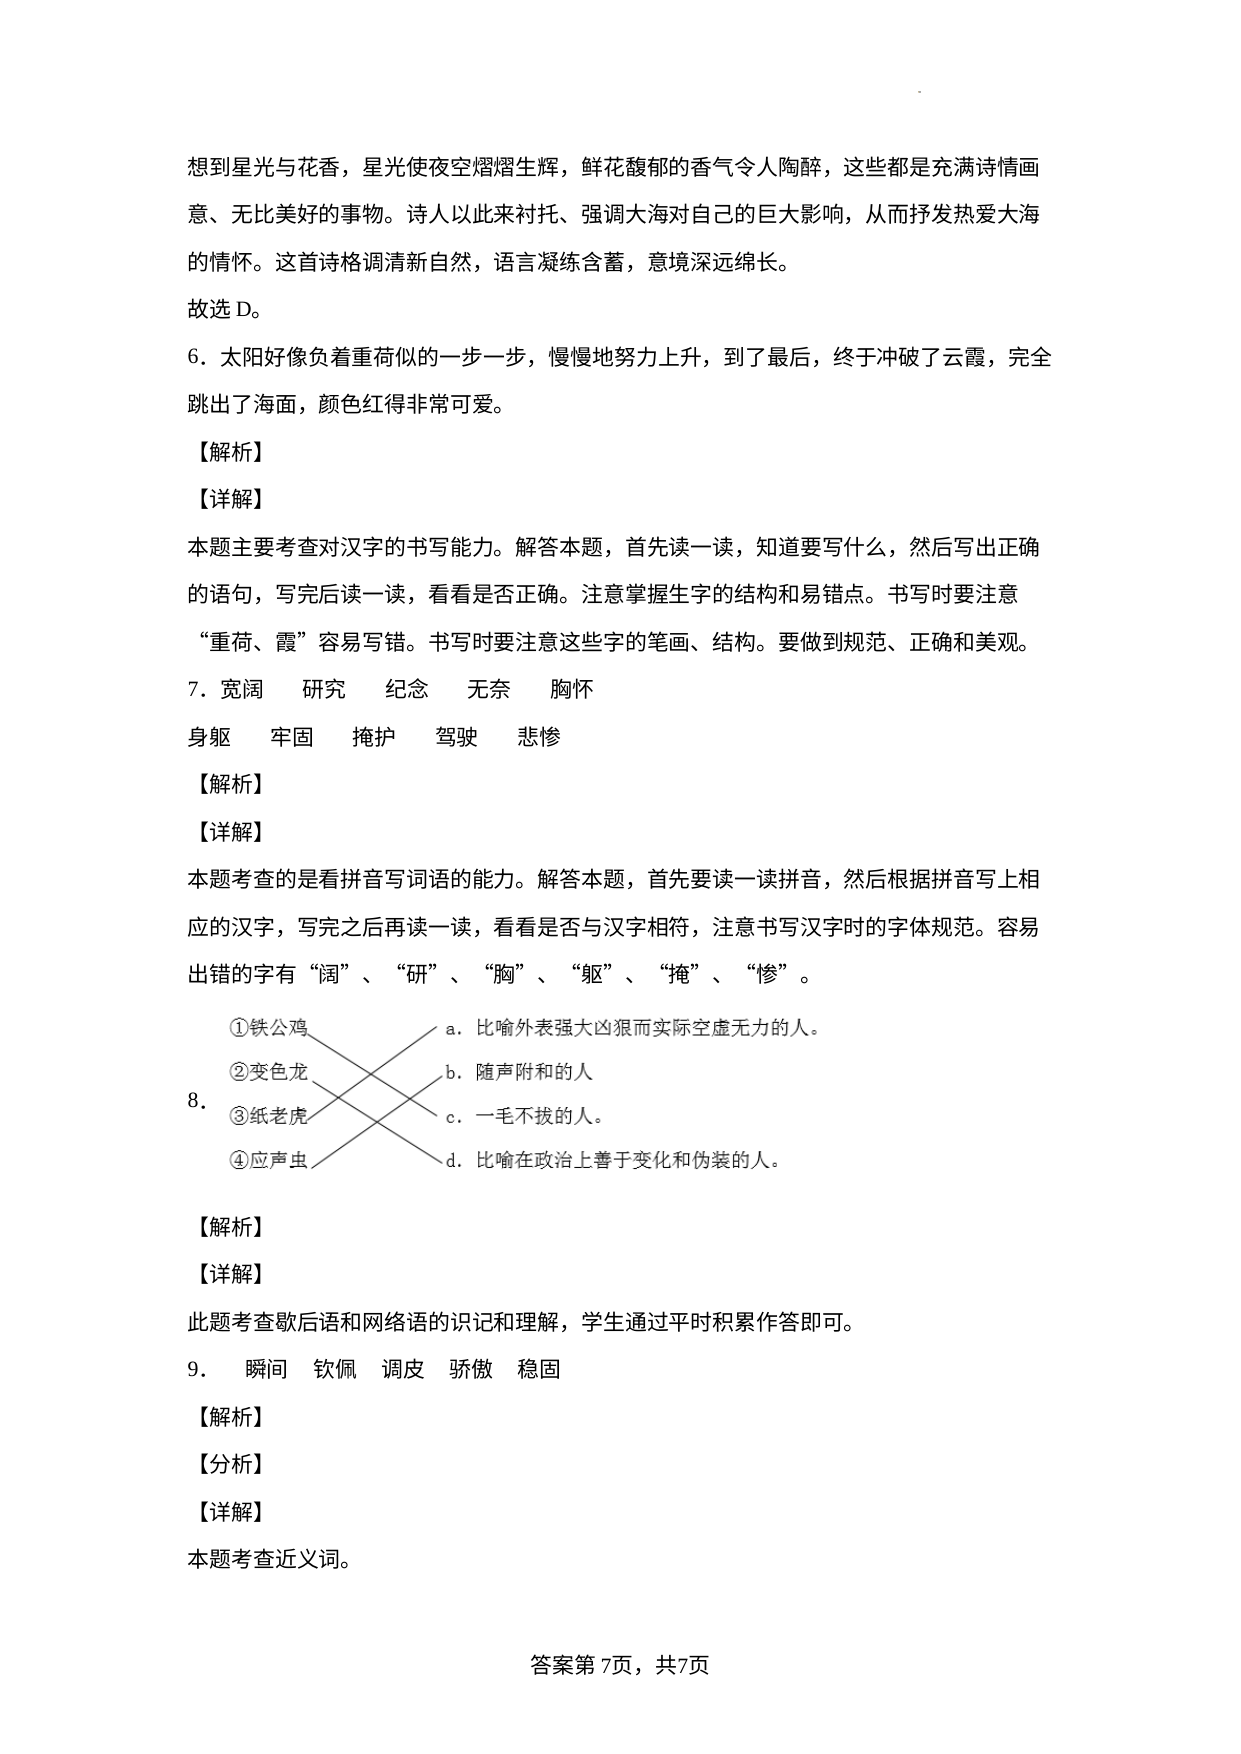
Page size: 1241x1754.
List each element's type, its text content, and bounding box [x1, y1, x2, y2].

text 本题考查的是看拼音写词语的能力。解答本题，首先要读一读拼音，然后根据拼音写上相应的汉字，写完之后再读一读，看看是否与汉字相符，注意书写汉字时的字体规范。容易出错的字有“阔”、“研”、“胸”、“躯”、“掩”、“惨”。 [187, 862, 1053, 989]
text 【详解】 [187, 815, 1053, 847]
text 【解析】 [187, 1400, 1053, 1432]
text 7．宽阔 研究 纪念 无奈 胸怀 [187, 672, 1053, 704]
text 此题考查歇后语和网络语的识记和理解，学生通过平时积累作答即可。 [187, 1305, 1053, 1337]
text 【解析】 [187, 767, 1053, 799]
picture [220, 1005, 827, 1188]
text 【详解】 [187, 482, 1053, 514]
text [187, 150, 1053, 277]
text 【详解】 [187, 1257, 1053, 1289]
text 身躯 牢固 掩护 驾驶 悲惨 [187, 720, 1053, 752]
text 6．太阳好像负着重荷似的一步一步，慢慢地努力上升，到了最后，终于冲破了云霞，完全跳出了海面，颜色红得非常可爱。 [187, 340, 1053, 419]
text 【详解】 [187, 1495, 1053, 1527]
text 【解析】 [187, 435, 1053, 467]
text 故选D。 [187, 292, 1053, 324]
text 【解析】 [187, 1210, 1053, 1242]
text 【分析】 [187, 1447, 1053, 1479]
text 9． 瞬间 钦佩 调皮 骄傲 稳固 [187, 1352, 1053, 1384]
text 本题考查近义词。 [187, 1542, 1053, 1574]
text 本题主要考查对汉字的书写能力。解答本题，首先读一读，知道要写什么，然后写出正确的语句，写完后读一读，看看是否正确。注意掌握生字的结构和易错点。书写时要注意“重荷、霞”容易写错。书写时要注意这些字的笔画、结构。要做到规范、正确和美观。 [187, 530, 1053, 657]
